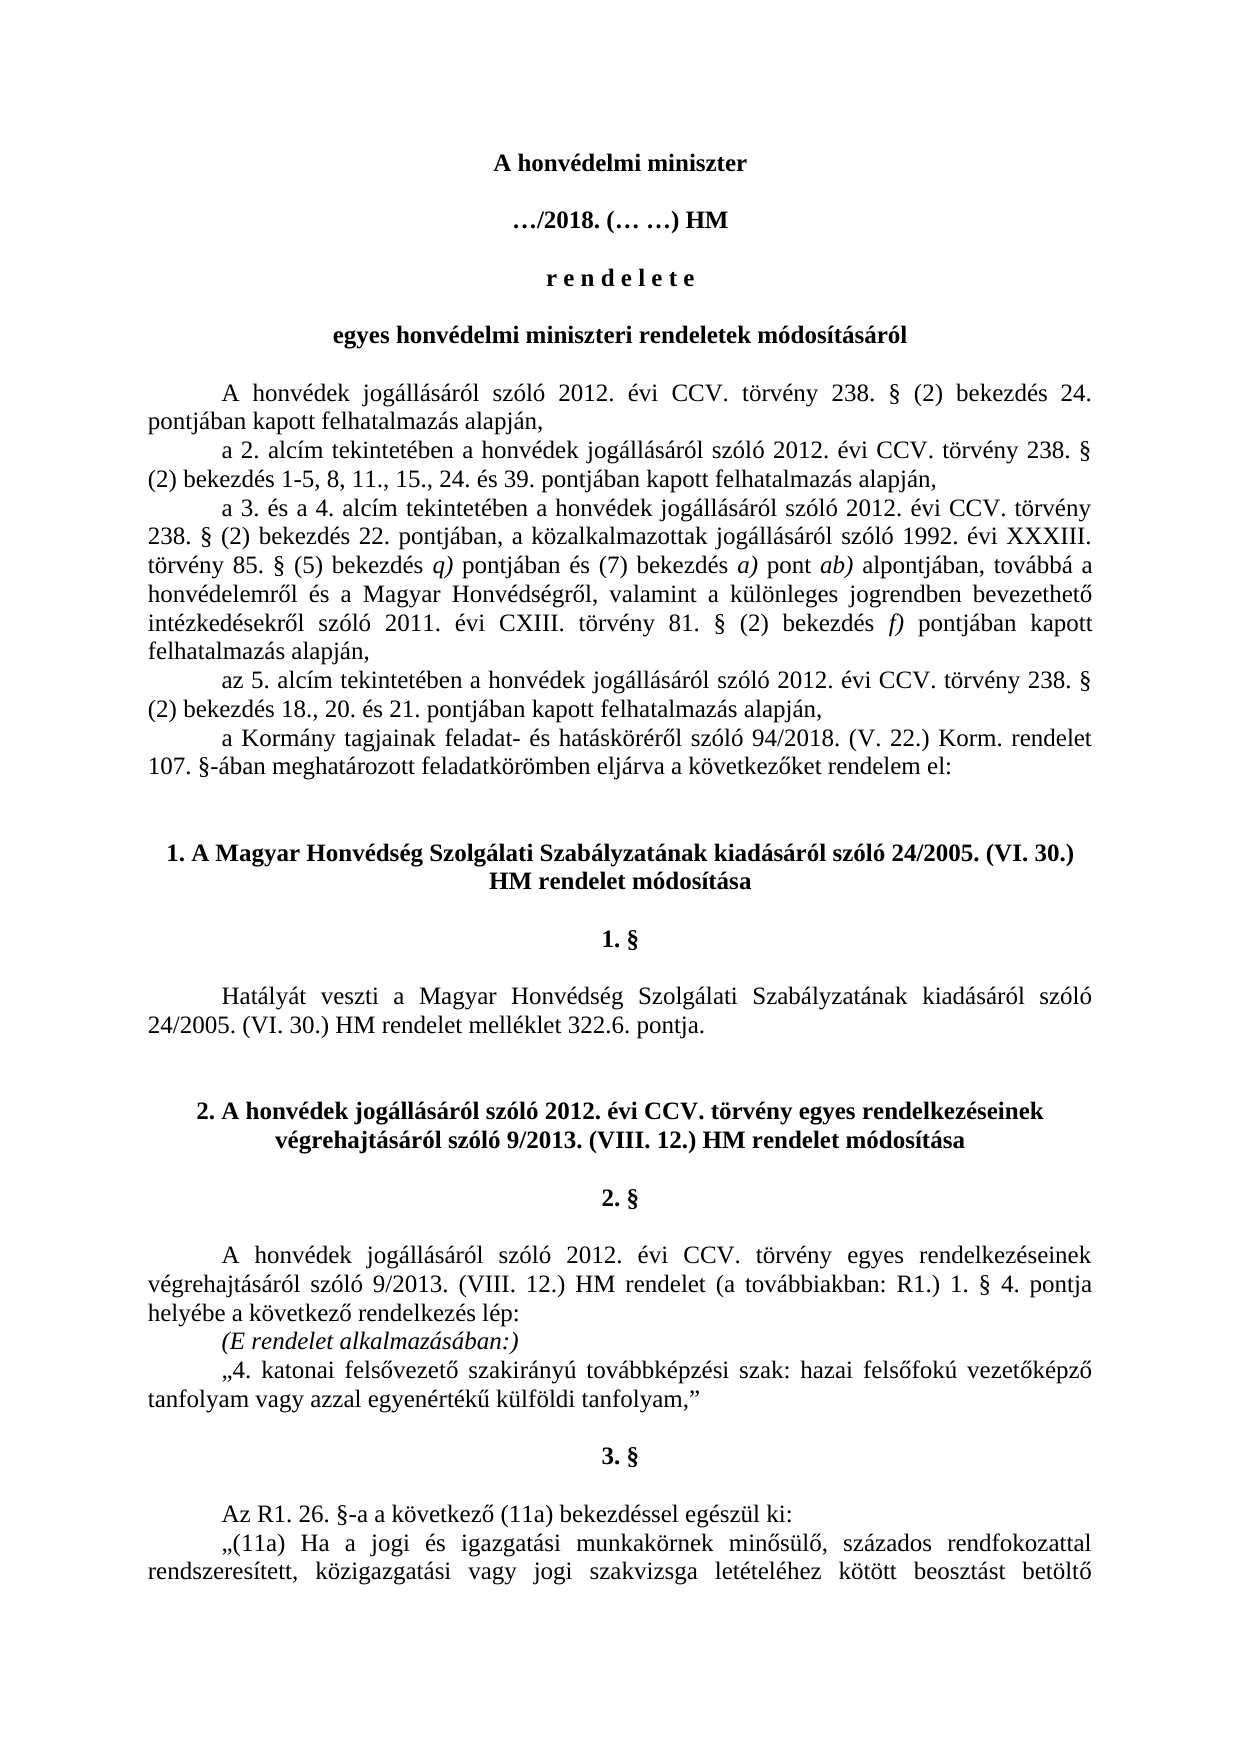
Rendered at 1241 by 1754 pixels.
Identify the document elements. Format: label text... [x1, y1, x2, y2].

text r e n d e l e t e [148, 263, 1093, 291]
text az 5. alcím tekintetében a honvédek jogállásáról szóló 2012. évi CCV. törvény 238. § (2) bekezdés 18., 20. és 21. pontjában kapott felhatalmazás alapján, [148, 665, 1093, 723]
text 1. § [148, 924, 1093, 953]
text A honvédelmi miniszter [148, 148, 1093, 176]
text A honvédek jogállásáról szóló 2012. évi CCV. törvény egyes rendelkezéseinek végrehajtásáról szóló 9/2013. (VIII. 12.) HM rendelet (a továbbiakban: R1.) 1. § 4. pontja helyébe a következő rendelkezés lép: [148, 1240, 1093, 1326]
text …/2018. (… …) HM [148, 205, 1093, 234]
text a 3. és a 4. alcím tekintetében a honvédek jogállásáról szóló 2012. évi CCV. törvény 238. § (2) bekezdés 22. pontjában, a közalkalmazottak jogállásáról szóló 1992. évi XXXIII. törvény 85. § (5) bekezdés q) pontjában és (7) bekezdés a) pont ab) alpontjában, továbbá a honvédelemről és a Magyar Honvédségről, valamint a különleges jogrendben bevezethető intézkedésekről szóló 2011. évi CXIII. törvény 81. § (2) bekezdés f) pontjában kapott felhatalmazás alapján, [148, 493, 1093, 665]
text 1. A Magyar Honvédség Szolgálati Szabályzatának kiadásáról szóló 24/2005. (VI. 30.) HM rendelet módosítása [148, 838, 1093, 895]
text 2. § [148, 1183, 1093, 1211]
text a Kormány tagjainak feladat- és hatásköréről szóló 94/2018. (V. 22.) Korm. rendelet 107. §-ában meghatározott feladatkörömben eljárva a következőket rendelem el: [148, 723, 1093, 780]
text Az R1. 26. §-a a következő (11a) bekezdéssel egészül ki: [148, 1499, 1093, 1528]
text „4. katonai felsővezető szakirányú továbbképzési szak: hazai felsőfokú vezetőképző tanfolyam vagy azzal egyenértékű külföldi tanfolyam,” [148, 1355, 1093, 1413]
text Hatályát veszti a Magyar Honvédség Szolgálati Szabályzatának kiadásáról szóló 24/2005. (VI. 30.) HM rendelet melléklet 322.6. pontja. [148, 981, 1093, 1039]
text 2. A honvédek jogállásáról szóló 2012. évi CCV. törvény egyes rendelkezéseinek végrehajtásáról szóló 9/2013. (VIII. 12.) HM rendelet módosítása [148, 1096, 1093, 1154]
text A honvédek jogállásáról szóló 2012. évi CCV. törvény 238. § (2) bekezdés 24. pontjában kapott felhatalmazás alapján, [148, 378, 1093, 435]
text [148, 1528, 1093, 1585]
text 3. § [148, 1441, 1093, 1470]
text egyes honvédelmi miniszteri rendeletek módosításáról [148, 320, 1093, 349]
text (E rendelet alkalmazásában:) [148, 1326, 1093, 1355]
text a 2. alcím tekintetében a honvédek jogállásáról szóló 2012. évi CCV. törvény 238. § (2) bekezdés 1-5, 8, 11., 15., 24. és 39. pontjában kapott felhatalmazás alapján, [148, 435, 1093, 493]
